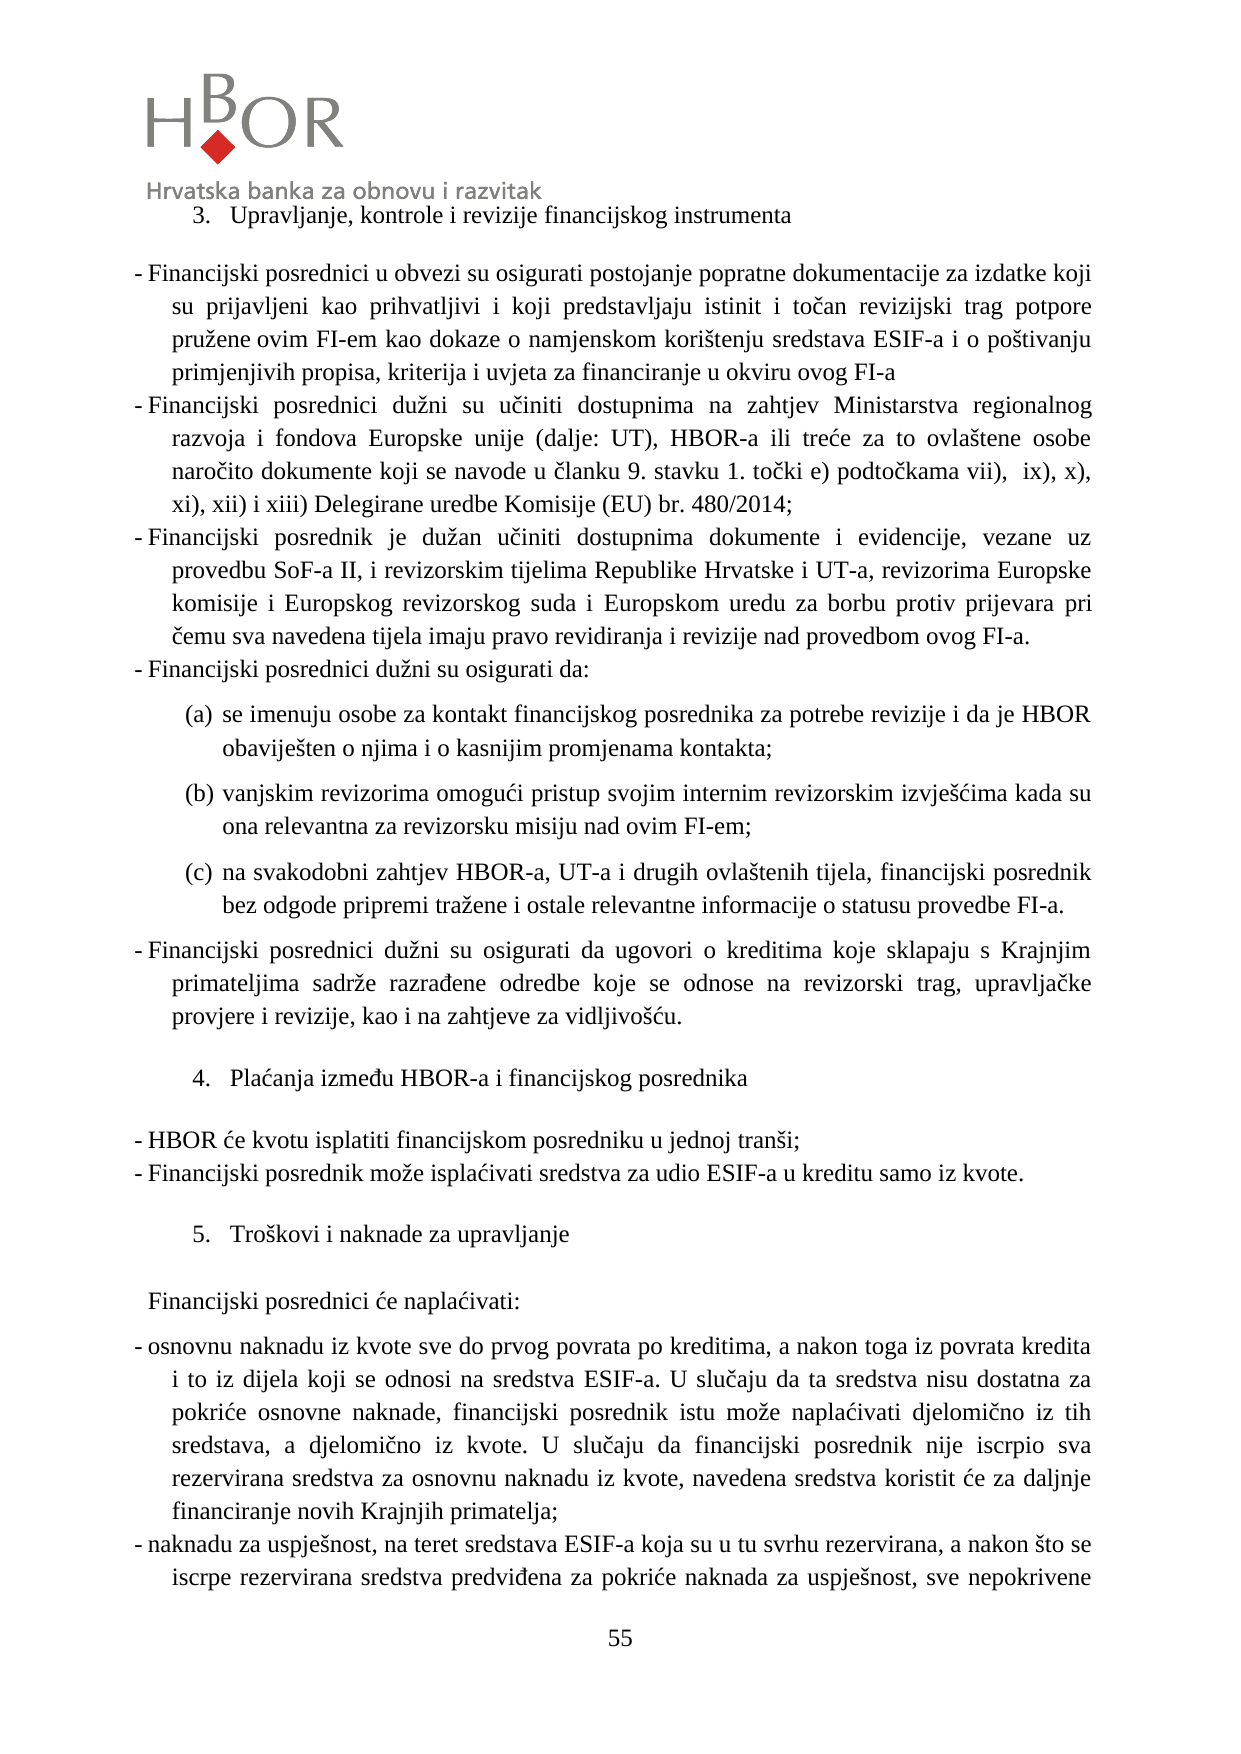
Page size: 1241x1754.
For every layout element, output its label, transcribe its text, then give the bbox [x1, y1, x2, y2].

list Financijski posrednici u obvezi su osigurati postojanje popratne dokumentacije za izdatke koji su prijavljeni kao prihvatljivi i koji predstavljaju istinit i točan revizijski trag potpore pružene ovim FI-em kao dokaze o namjenskom korištenju sredstava ESIF-a i o poštivanju primjenjivih propisa, kriterija i uvjeta za financiranje u okviru ovog FI-a [134, 258, 1093, 386]
list Financijski posrednici dužni su osigurati da ugovori o kreditima koje sklapaju s Krajnjim primateljima sadrže razrađene odredbe koje se odnose na revizorski trag, upravljačke provjere i revizije, kao i na zahtjeve za vidljivošću. [134, 935, 1093, 1030]
list Financijski posrednik je dužan učiniti dostupnima dokumente i evidencije, vezane uz provedbu SoF-a II, i revizorskim tijelima Republike Hrvatske i UT-a, revizorima Europske komisije i Europskog revizorskog suda i Europskom uredu za borbu protiv prijevara pri čemu sva navedena tijela imaju pravo revidiranja i revizije nad provedbom ovog FI-a. [134, 522, 1093, 650]
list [134, 1529, 1093, 1591]
list Plaćanja između HBOR-a i financijskog posrednika [192, 1063, 1093, 1092]
list Troškovi i naknade za upravljanje [192, 1219, 1093, 1248]
list vanjskim revizorima omogući pristup svojim internim revizorskim izvješćima kada su ona relevantna za revizorsku misiju nad ovim FI-em; [185, 778, 1093, 840]
list Financijski posrednici dužni su osigurati da: [134, 654, 1093, 683]
list osnovnu naknadu iz kvote sve do prvog povrata po kreditima, a nakon toga iz povrata kredita i to iz dijela koji se odnosi na sredstva ESIF-a. U slučaju da ta sredstva nisu dostatna za pokriće osnovne naknade, financijski posrednik istu može naplaćivati djelomično iz tih sredstava, a djelomično iz kvote. U slučaju da financijski posrednik nije iscrpio sva rezervirana sredstva za osnovnu naknadu iz kvote, navedena sredstva koristit će za daljnje financiranje novih Krajnjih primatelja; [134, 1331, 1093, 1525]
list na svakodobni zahtjev HBOR-a, UT-a i drugih ovlaštenih tijela, financijski posrednik bez odgode pripremi tražene i ostale relevantne informacije o statusu provedbe FI-a. [185, 857, 1093, 918]
text Financijski posrednici će naplaćivati: [148, 1286, 1093, 1314]
list HBOR će kvotu isplatiti financijskom posredniku u jednoj tranši; [134, 1125, 1093, 1153]
list Financijski posrednici dužni su učiniti dostupnima na zahtjev Ministarstva regionalnog razvoja i fondova Europske unije (dalje: UT), HBOR-a ili treće za to ovlaštene osobe naročito dokumente koji se navode u članku 9. stavku 1. točki e) podtočkama vii), ix), x), xi), xii) i xiii) Delegirane uredbe Komisije (EU) br. 480/2014; [134, 390, 1093, 518]
list Upravljanje, kontrole i revizije financijskog instrumenta [192, 200, 1093, 229]
list Financijski posrednik može isplaćivati sredstva za udio ESIF-a u kreditu samo iz kvote. [134, 1158, 1093, 1187]
list se imenuju osobe za kontakt financijskog posrednika za potrebe revizije i da je HBOR obaviješten o njima i o kasnijim promjenama kontakta; [185, 699, 1093, 761]
